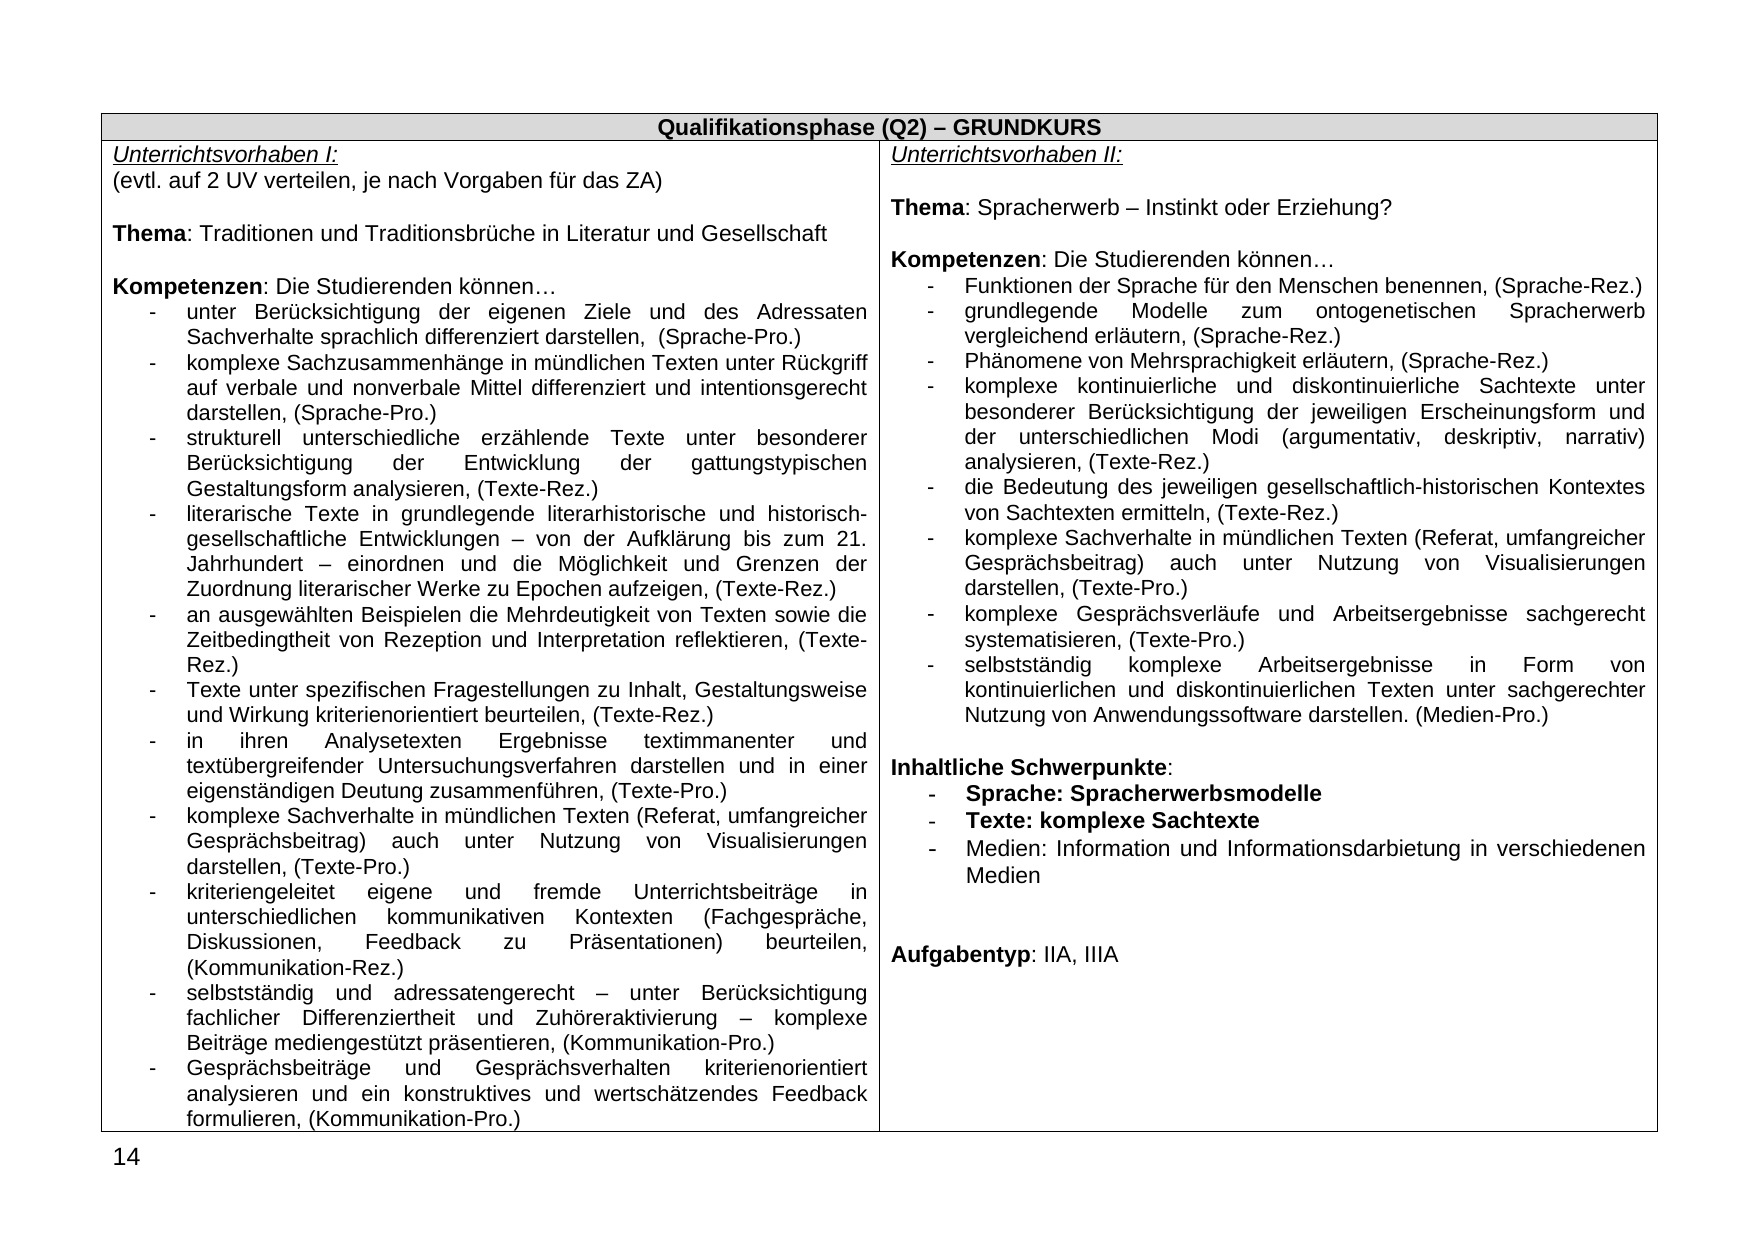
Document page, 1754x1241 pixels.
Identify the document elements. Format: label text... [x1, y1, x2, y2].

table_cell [102, 141, 879, 1131]
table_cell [880, 141, 1657, 1131]
table_header Qualifikationsphase (Q2) – GRUNDKURS [102, 114, 1657, 140]
